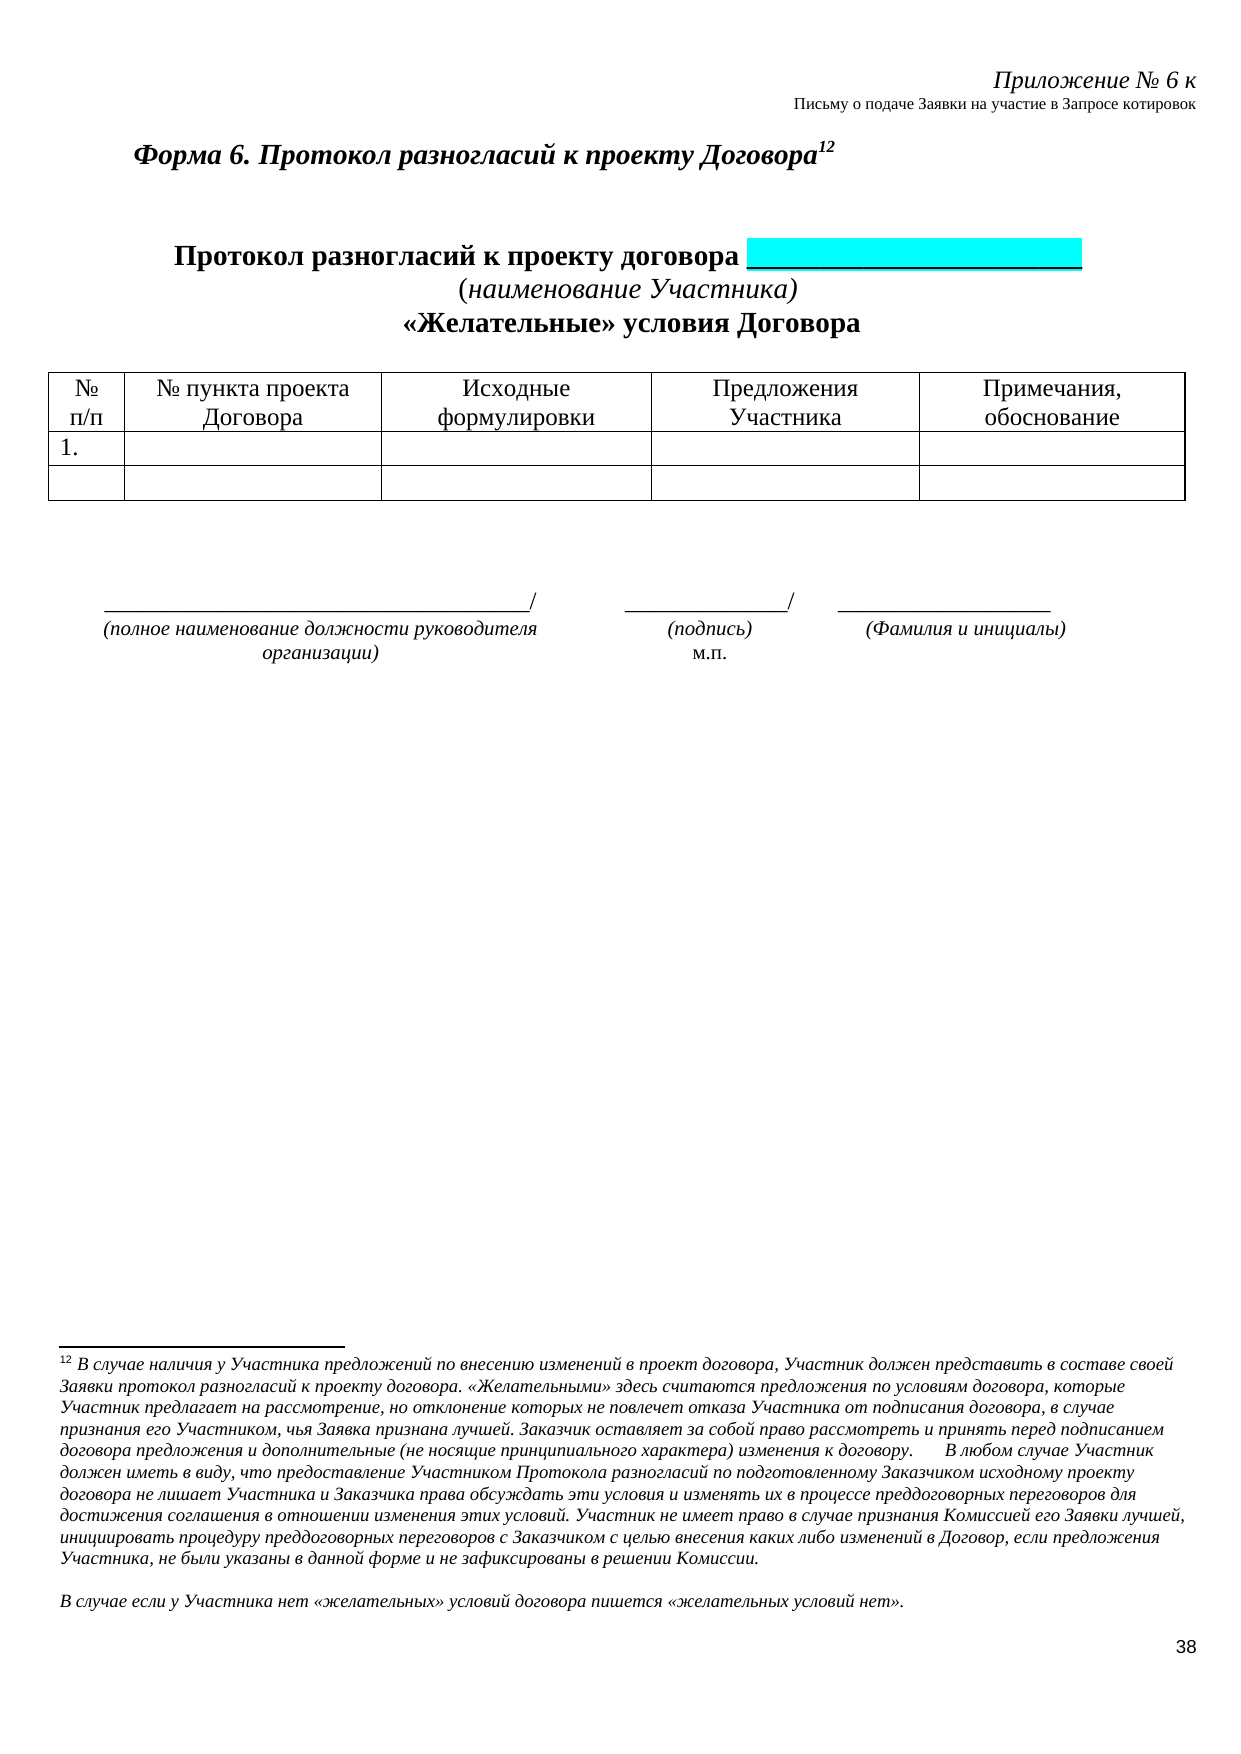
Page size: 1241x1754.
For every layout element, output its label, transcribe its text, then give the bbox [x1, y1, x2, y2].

table_cell [382, 432, 651, 465]
table_header № пункта проекта Договора [125, 373, 381, 431]
table_cell (Фамилия и инициалы) [827, 616, 1104, 664]
table_cell (полное наименование должности руководителя организации) [49, 616, 592, 664]
text Приложение № 6 к [59, 65, 1196, 94]
table_cell (подпись) м.п. [593, 616, 826, 664]
table_cell [125, 432, 381, 465]
table_header Исходные формулировки [382, 373, 651, 431]
text «Желательные» условия Договора [59, 305, 1196, 338]
table_cell [49, 466, 124, 500]
text Форма 6. Протокол разногласий к проекту Договора [133, 137, 1196, 171]
table_cell [652, 466, 919, 500]
table_header _____________/ [593, 564, 826, 614]
table_cell [920, 432, 1184, 465]
text Протокол разногласий к проекту договора _______________________ (наименование Участника) [59, 238, 1196, 305]
table_cell [49, 432, 124, 465]
table_header _________________ [827, 564, 1104, 614]
table_header Примечания, обоснование [920, 373, 1184, 431]
table_cell [652, 432, 919, 465]
table_header __________________________________/ [49, 564, 592, 614]
table_cell [920, 466, 1184, 500]
table_header № п/п [49, 373, 124, 431]
table_cell [382, 466, 651, 500]
text Письму о подаче Заявки на участие в Запросе котировок [59, 94, 1196, 113]
table_header Предложения Участника [652, 373, 919, 431]
table_cell [125, 466, 381, 500]
